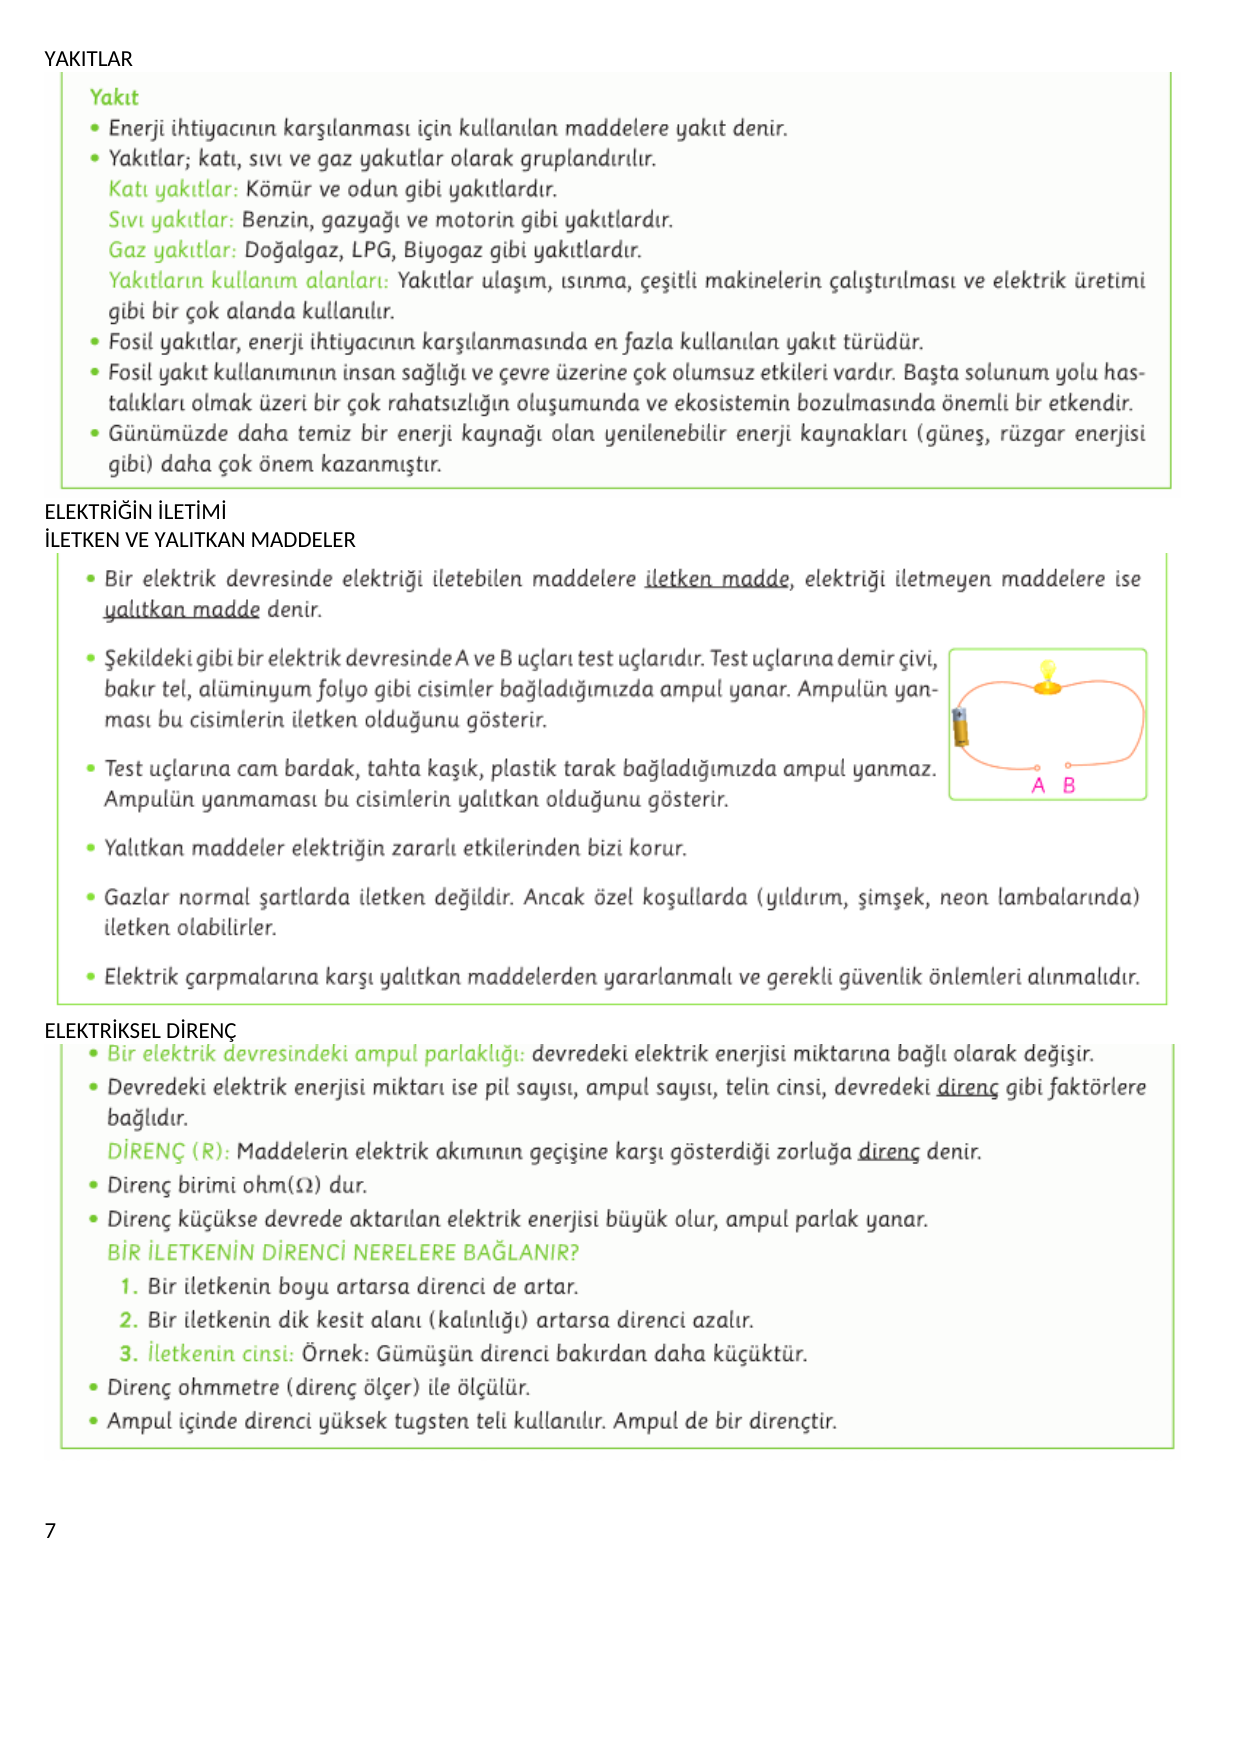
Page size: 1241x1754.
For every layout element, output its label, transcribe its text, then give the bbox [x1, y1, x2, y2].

text 7 [44, 1516, 1181, 1544]
text ELEKTRİKSEL DİRENÇ [44, 1017, 1181, 1044]
picture [44, 72, 1182, 498]
text YAKITLAR [44, 44, 1181, 72]
text ELEKTRİĞİN İLETİMİ [44, 498, 1181, 526]
picture [44, 1044, 1182, 1461]
text İLETKEN VE YALITKAN MADDELER [44, 526, 1181, 553]
picture [44, 553, 1182, 1017]
